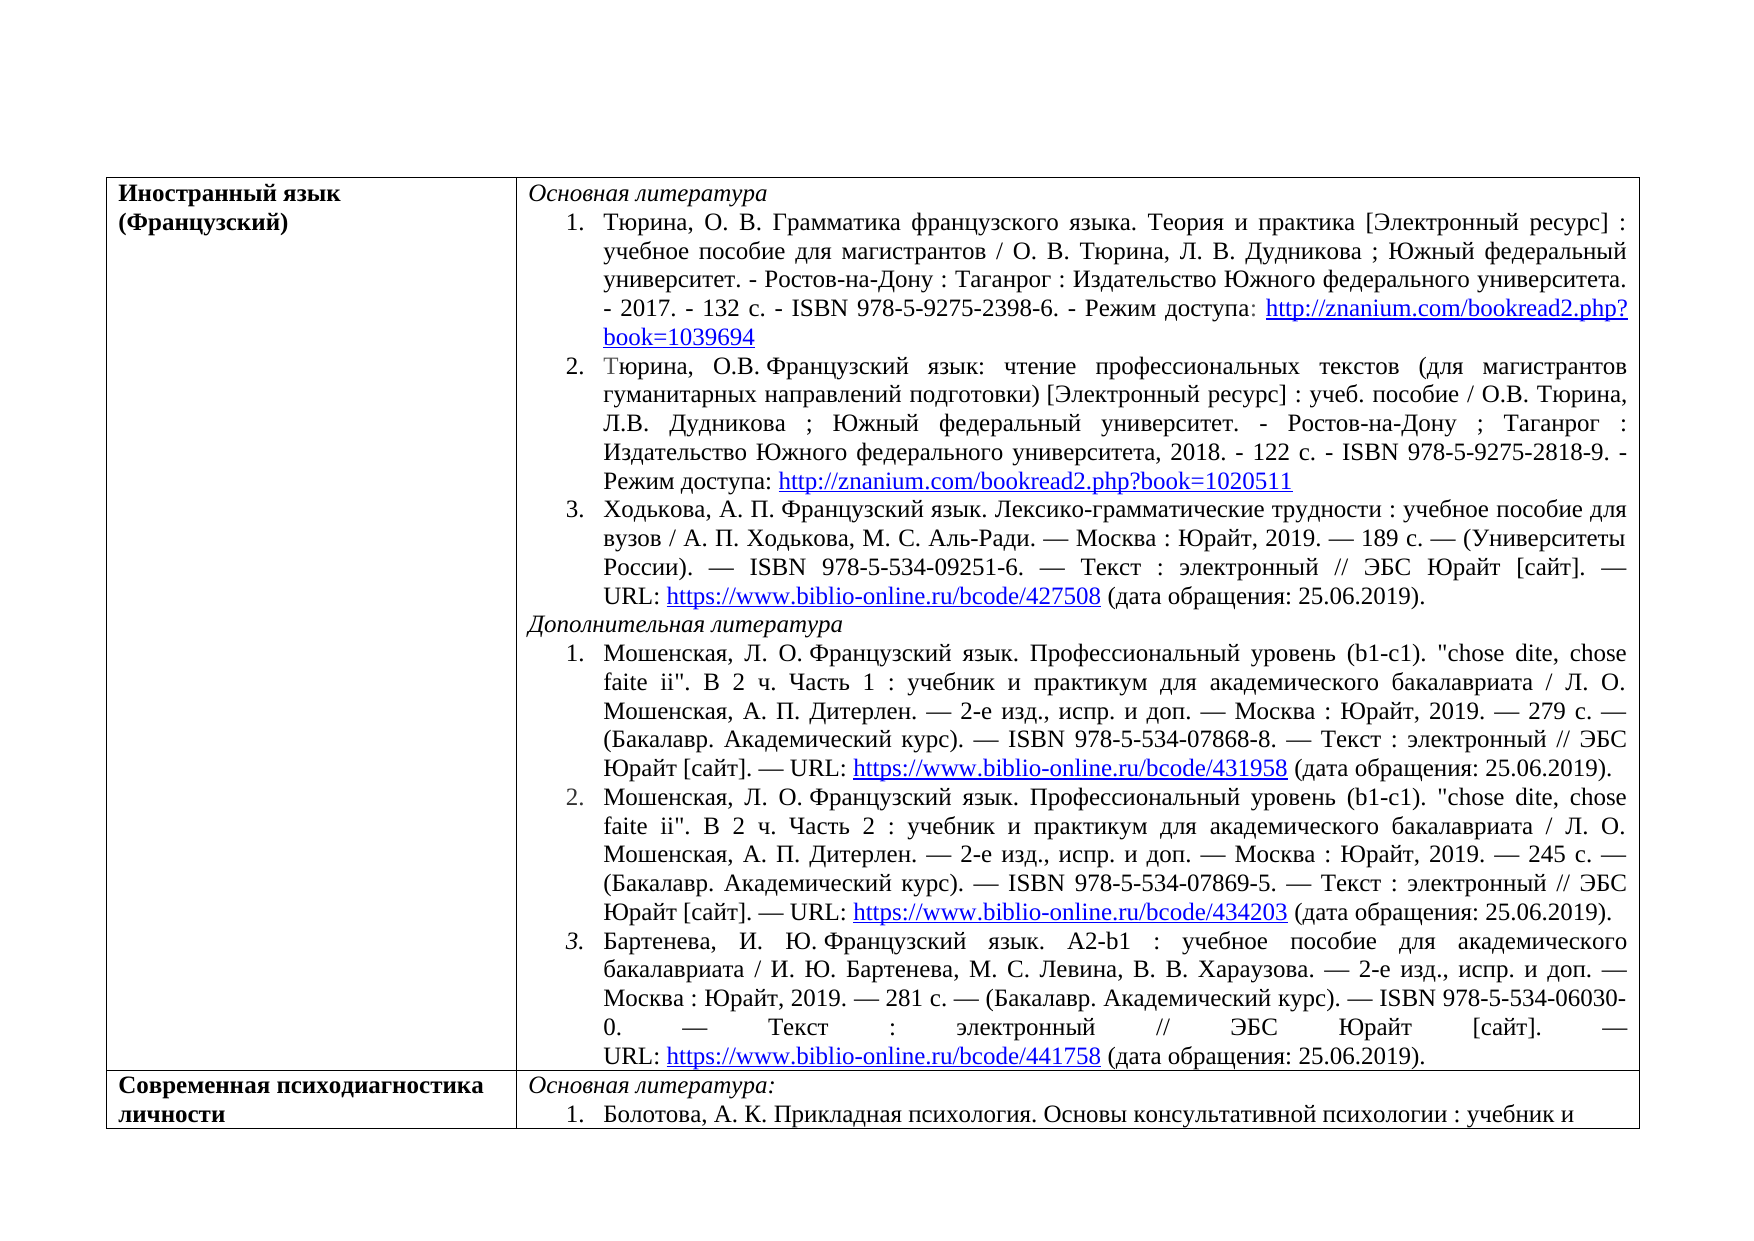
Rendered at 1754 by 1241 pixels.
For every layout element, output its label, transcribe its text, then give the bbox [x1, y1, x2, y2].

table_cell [107, 1071, 516, 1128]
table_cell Основная литература Тюрина, О. В. Грамматика французского языка. Теория и практика [Электронный ресурс] : учебное пособие для магистрантов / О. В. Тюрина, Л. В. Дудникова ; Южный федеральный университет. - Ростов-на-Дону : Таганрог : Издательство Южного федерального университета. - 2017. - 132 с. - ISBN 978-5-9275-2398-6. - Режим доступа: http://znanium.com/bookread2.php?book=1039694 Тюрина, О.В. Французский язык: чтение профессиональных текстов (для магистрантов гуманитарных направлений подготовки) [Электронный ресурс] : учеб. пособие / О.В. Тюрина, Л.В. Дудникова ; Южный федеральный университет. - Ростов-на-Дону ; Таганрог : Издательство Южного федерального университета, 2018. - 122 с. - ISBN 978-5-9275-2818-9. - Режим доступа: http://znanium.com/bookread2.php?book=1020511 Ходькова, А. П. Французский язык. Лексико-грамматические трудности : учебное пособие для вузов / А. П. Ходькова, М. С. Аль-Ради. — Москва : Юрайт, 2019. — 189 с. — (Университеты России). — ISBN 978-5-534-09251-6. — Текст : электронный // ЭБС Юрайт [сайт]. — URL: https://www.biblio-online.ru/bcode/427508 (дата обращения: 25.06.2019). Дополнительная литература Мошенская, Л. О. Французский язык. Профессиональный уровень (b1-c1). "chose dite, chose faite ii". В 2 ч. Часть 1 : учебник и практикум для академического бакалавриата / Л. О. Мошенская, А. П. Дитерлен. — 2-е изд., испр. и доп. — Москва : Юрайт, 2019. — 279 с. — (Бакалавр. Академический курс). — ISBN 978-5-534-07868-8. — Текст : электронный // ЭБС Юрайт [сайт]. — URL: https://www.biblio-online.ru/bcode/431958 (дата обращения: 25.06.2019). Мошенская, Л. О. Французский язык. Профессиональный уровень (b1-c1). "chose dite, chose faite ii". В 2 ч. Часть 2 : учебник и практикум для академического бакалавриата / Л. О. Мошенская, А. П. Дитерлен. — 2-е изд., испр. и доп. — Москва : Юрайт, 2019. — 245 с. — (Бакалавр. Академический курс). — ISBN 978-5-534-07869-5. — Текст : электронный // ЭБС Юрайт [сайт]. — URL: https://www.biblio-online.ru/bcode/434203 (дата обращения: 25.06.2019). Бартенева, И. Ю. Французский язык. A2-b1 : учебное пособие для академического бакалавриата / И. Ю. Бартенева, М. С. Левина, В. В. Хараузова. — 2-е изд., испр. и доп. — Москва : Юрайт, 2019. — 281 с. — (Бакалавр. Академический курс). — ISBN 978-5-534-06030-0. — Текст : электронный // ЭБС Юрайт [сайт]. — URL: https://www.biblio-online.ru/bcode/441758 (дата обращения: 25.06.2019). [517, 178, 1639, 1069]
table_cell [517, 1071, 1639, 1128]
table_cell Иностранный язык (Французский) [107, 178, 516, 1069]
